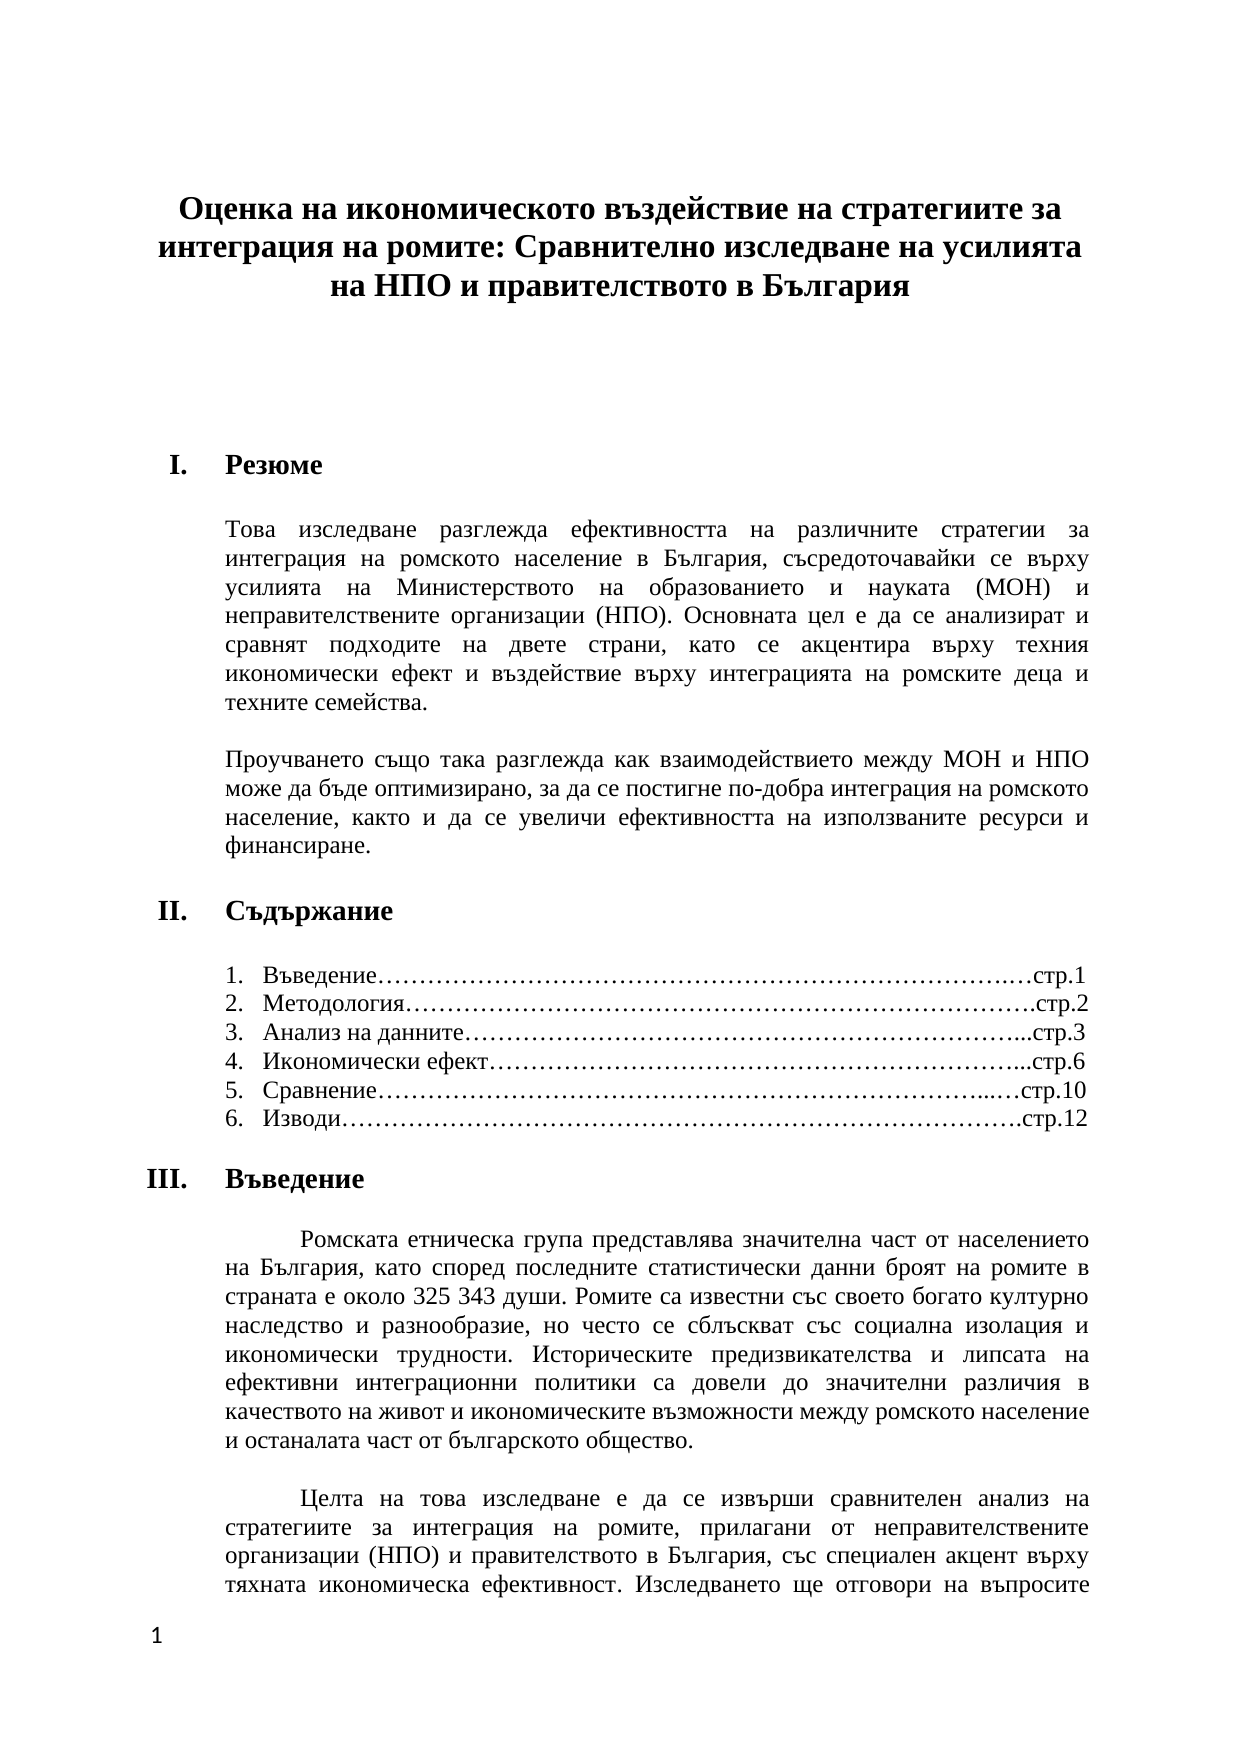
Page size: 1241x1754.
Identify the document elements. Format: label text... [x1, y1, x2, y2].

list Изводи……………………………………………………………………….стр.12 [225, 1103, 1090, 1132]
list Съдържание [187, 893, 1090, 926]
list Въведение [187, 1161, 1090, 1194]
list Сравнение………………………………………………………………...…стр.10 [225, 1075, 1090, 1103]
list Резюме [187, 447, 1090, 481]
list Въведение………………………………………………………………….…стр.1 [225, 960, 1090, 988]
list Проучването също така разглежда как взаимодействието между МОН и НПО може да бъде оптимизирано, за да се постигне по-добра интеграция на ромското население, както и да се увеличи ефективността на използваните ресурси и финансиране. [225, 744, 1090, 859]
text Ромската етническа група представлява значителна част от населението на България, като според последните статистически данни броят на ромите в страната е около 325 343 души. Ромите са известни със своето богато културно наследство и разнообразие, но често се сблъскват със социална изолация и икономически трудности. Историческите предизвикателства и липсата на ефективни интеграционни политики са довели до значителни различия в качеството на живот и икономическите възможности между ромското население и останалата част от българското общество. [225, 1224, 1090, 1454]
list Методология………………………………………………………………….стр.2 [225, 988, 1090, 1017]
list Анализ на данните…………………………………………………………...стр.3 [225, 1017, 1090, 1046]
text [225, 1483, 1090, 1598]
list Икономически ефект………………………………………………………...стр.6 [225, 1046, 1090, 1075]
text Оценка на икономическото въздействие на стратегиите за интеграция на ромите: Сравнително изследване на усилията на НПО и правителството в България [150, 150, 1090, 303]
list Това изследване разглежда ефективността на различните стратегии за интеграция на ромското население в България, съсредоточавайки се върху усилията на Министерството на образованието и науката (МОН) и неправителствените организации (НПО). Основната цел е да се анализират и сравнят подходите на двете страни, като се акцентира върху техния икономически ефект и въздействие върху интеграцията на ромските деца и техните семейства. [225, 514, 1090, 715]
